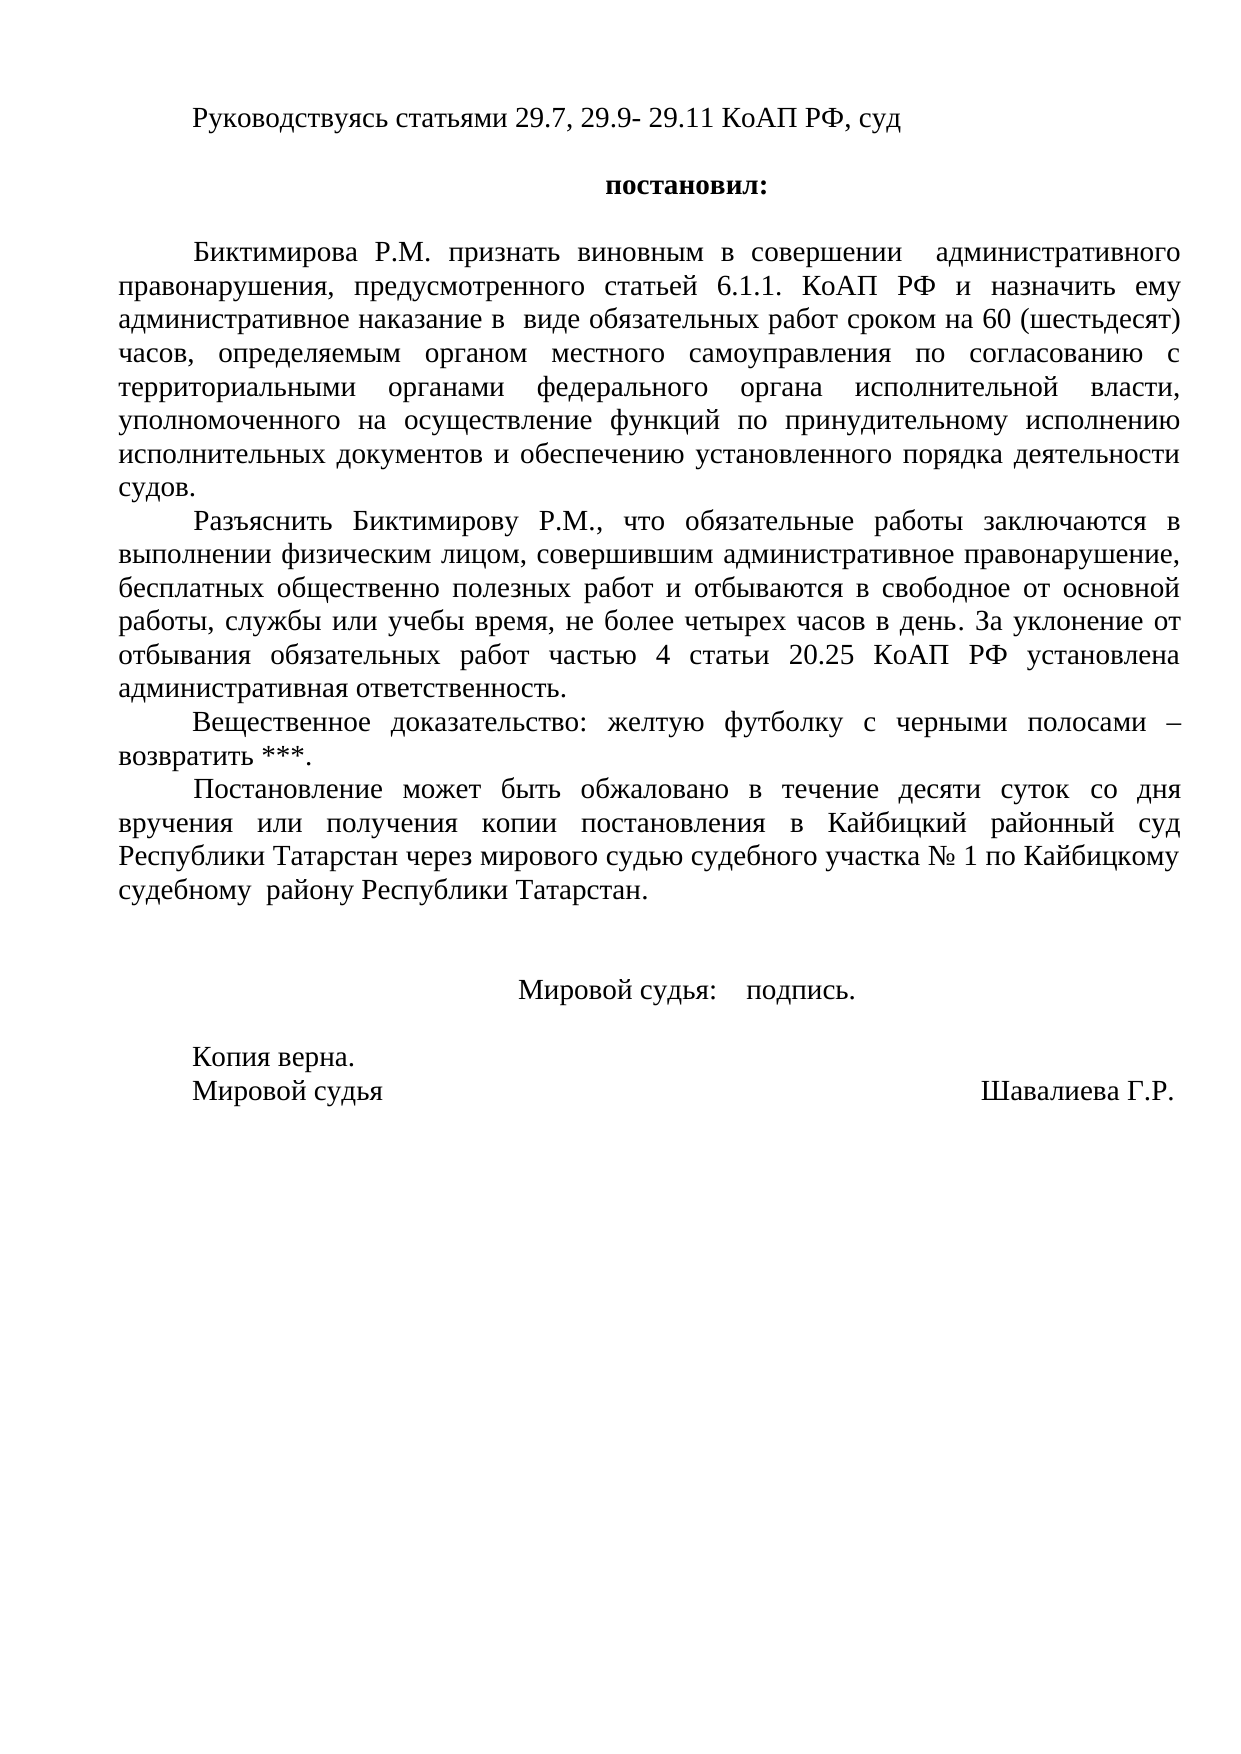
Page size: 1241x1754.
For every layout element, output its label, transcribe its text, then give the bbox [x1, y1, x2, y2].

text Биктимирова Р.М. признать виновным в совершении административного правонарушения, предусмотренного статьей 6.1.1. КоАП РФ и назначить ему административное наказание в виде обязательных работ сроком на 60 (шестьдесят) часов, определяемым органом местного самоуправления по согласованию с территориальными органами федерального органа исполнительной власти, уполномоченного на осуществление функций по принудительному исполнению исполнительных документов и обеспечению установленного порядка деятельности судов. [118, 234, 1181, 503]
text Копия верна. [192, 1039, 1182, 1073]
text Мировой судья Шавалиева Г.Р. [192, 1073, 1182, 1107]
text Разъяснить Биктимирову Р.М., что обязательные работы заключаются в выполнении физическим лицом, совершившим административное правонарушение, бесплатных общественно полезных работ и отбываются в свободное от основной работы, службы или учебы время, не более четырех часов в день. За уклонение от отбывания обязательных работ частью 4 статьи 20.25 КоАП РФ установлена административная ответственность. [118, 503, 1181, 704]
text Руководствуясь статьями 29.7, 29.9- 29.11 КоАП РФ, суд [118, 100, 1182, 134]
text Вещественное доказательство: желтую футболку с черными полосами – возвратить ***. [118, 704, 1182, 771]
text Мировой судья: подпись. [118, 972, 1182, 1006]
text Постановление может быть обжаловано в течение десяти суток со дня вручения или получения копии постановления в Кайбицкий районный суд Республики Татарстан через мирового судью судебного участка № 1 по Кайбицкому судебному району Республики Татарстан. [118, 771, 1181, 905]
text постановил: [118, 167, 1182, 201]
